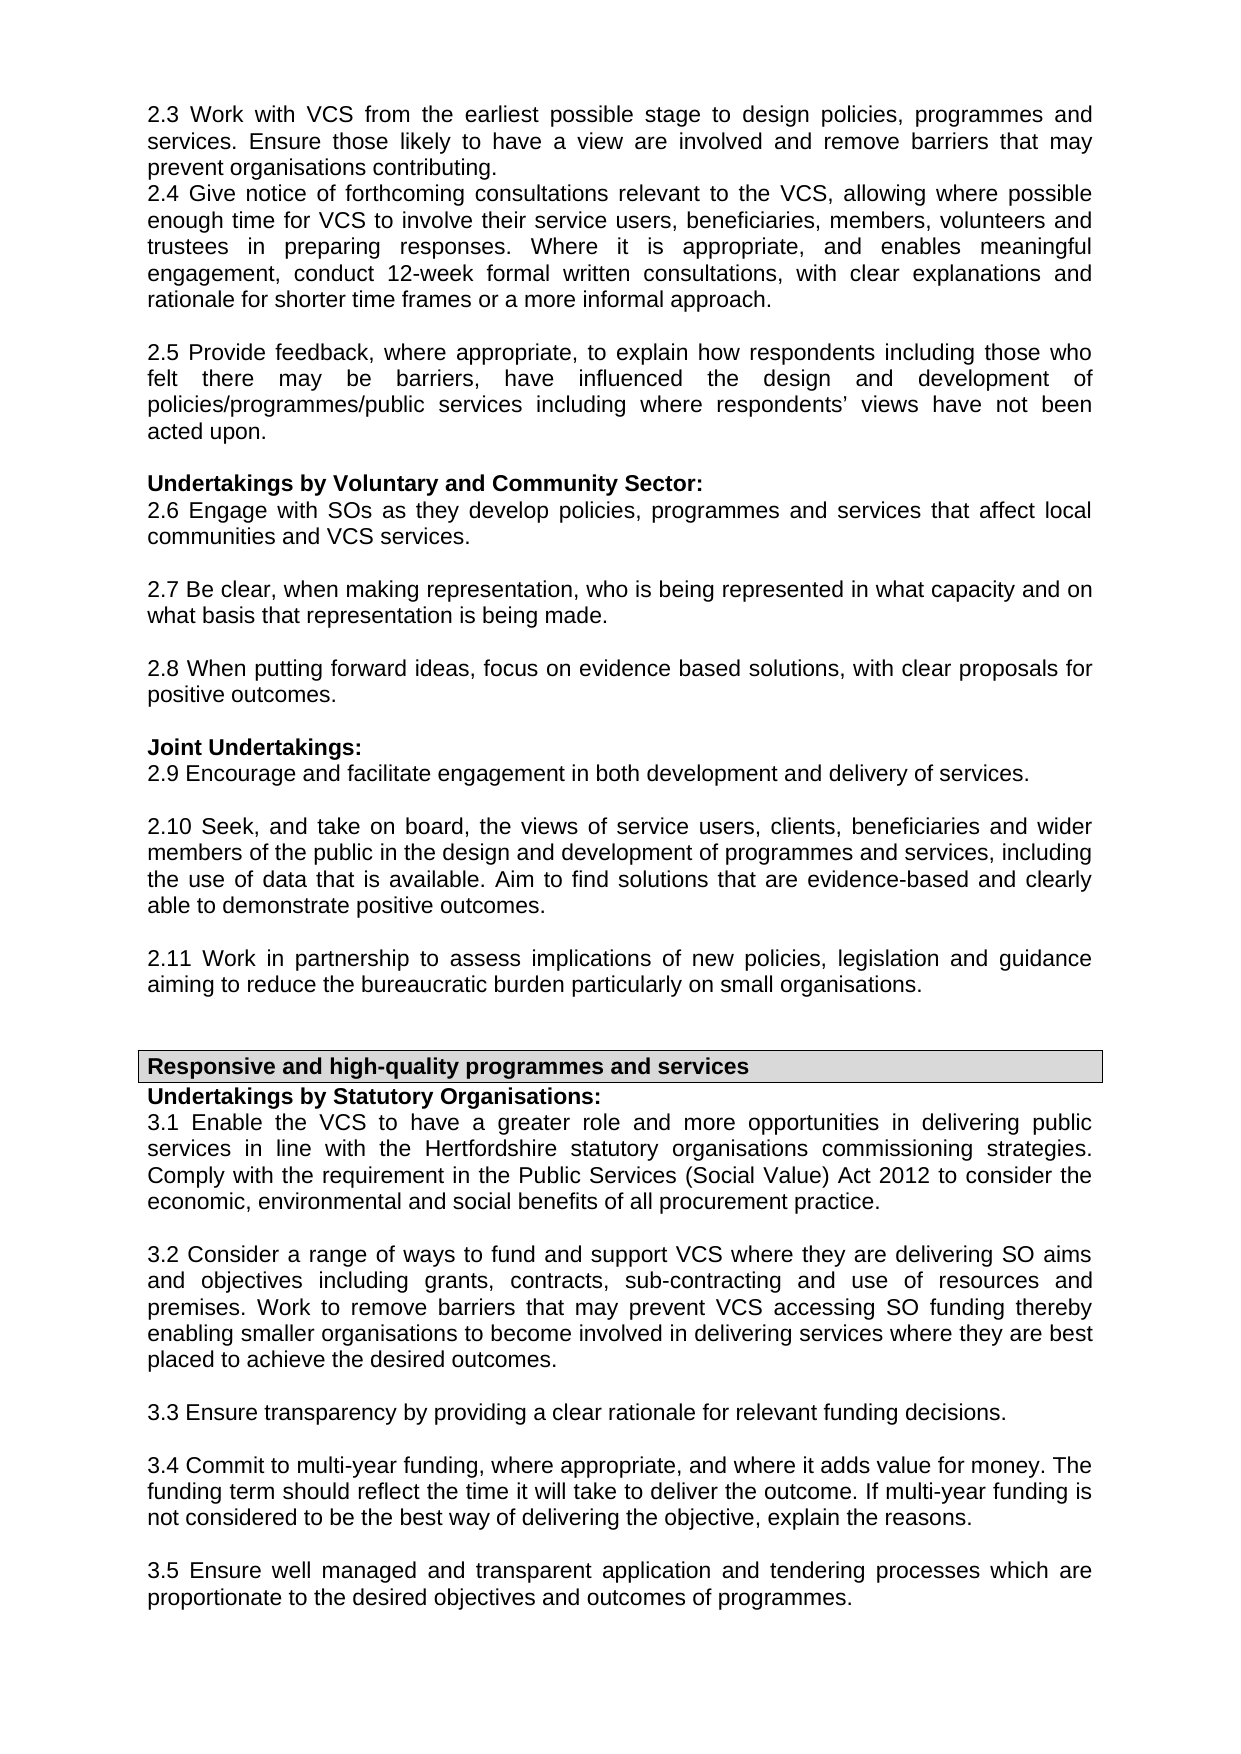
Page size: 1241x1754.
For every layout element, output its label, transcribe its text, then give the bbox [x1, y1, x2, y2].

text 3.2 Consider a range of ways to fund and support VCS where they are delivering SO aims and objectives including grants, contracts, sub-contracting and use of resources and premises. Work to remove barriers that may prevent VCS accessing SO funding thereby enabling smaller organisations to become involved in delivering services where they are best placed to achieve the desired outcomes. [147, 1241, 1093, 1373]
text 2.8 When putting forward ideas, focus on evidence based solutions, with clear proposals for positive outcomes. [147, 655, 1093, 707]
text 3.4 Commit to multi-year funding, where appropriate, and where it adds value for money. The funding term should reflect the time it will take to deliver the outcome. If multi-year funding is not considered to be the best way of delivering the objective, explain the reasons. [147, 1452, 1093, 1531]
text Joint Undertakings: [147, 734, 1093, 760]
text Undertakings by Voluntary and Community Sector: [147, 470, 1093, 497]
text 2.7 Be clear, when making representation, who is being represented in what capacity and on what basis that representation is being made. [147, 576, 1093, 628]
text 2.9 Encourage and facilitate engagement in both development and delivery of services. [147, 760, 1093, 787]
text 2.3 Work with VCS from the earliest possible stage to design policies, programmes and services. Ensure those likely to have a view are involved and remove barriers that may prevent organisations contributing. [147, 101, 1093, 180]
text 3.3 Ensure transparency by providing a clear rationale for relevant funding decisions. [147, 1399, 1093, 1425]
text 2.6 Engage with SOs as they develop policies, programmes and services that affect local communities and VCS services. [147, 497, 1093, 549]
text 3.5 Ensure well managed and transparent application and tendering processes which are proportionate to the desired objectives and outcomes of programmes. [147, 1557, 1093, 1610]
text 2.5 Provide feedback, where appropriate, to explain how respondents including those who felt there may be barriers, have influenced the design and development of policies/programmes/public services including where respondents’ views have not been acted upon. [147, 338, 1093, 444]
text Undertakings by Statutory Organisations: [147, 1083, 1093, 1109]
text 2.4 Give notice of forthcoming consultations relevant to the VCS, allowing where possible enough time for VCS to involve their service users, beneficiaries, members, volunteers and trustees in preparing responses. Where it is appropriate, and enables meaningful engagement, conduct 12-week formal written consultations, with clear explanations and rationale for shorter time frames or a more informal approach. [147, 180, 1093, 312]
text Responsive and high-quality programmes and services [139, 1051, 1102, 1082]
text 3.1 Enable the VCS to have a greater role and more opportunities in delivering public services in line with the Hertfordshire statutory organisations commissioning strategies. Comply with the requirement in the Public Services (Social Value) Act 2012 to consider the economic, environmental and social benefits of all procurement practice. [147, 1109, 1093, 1214]
text 2.11 Work in partnership to assess implications of new policies, legislation and guidance aiming to reduce the bureaucratic burden particularly on small organisations. [147, 945, 1093, 997]
text 2.10 Seek, and take on board, the views of service users, clients, beneficiaries and wider members of the public in the design and development of programmes and services, including the use of data that is available. Aim to find solutions that are evidence-based and clearly able to demonstrate positive outcomes. [147, 813, 1093, 918]
